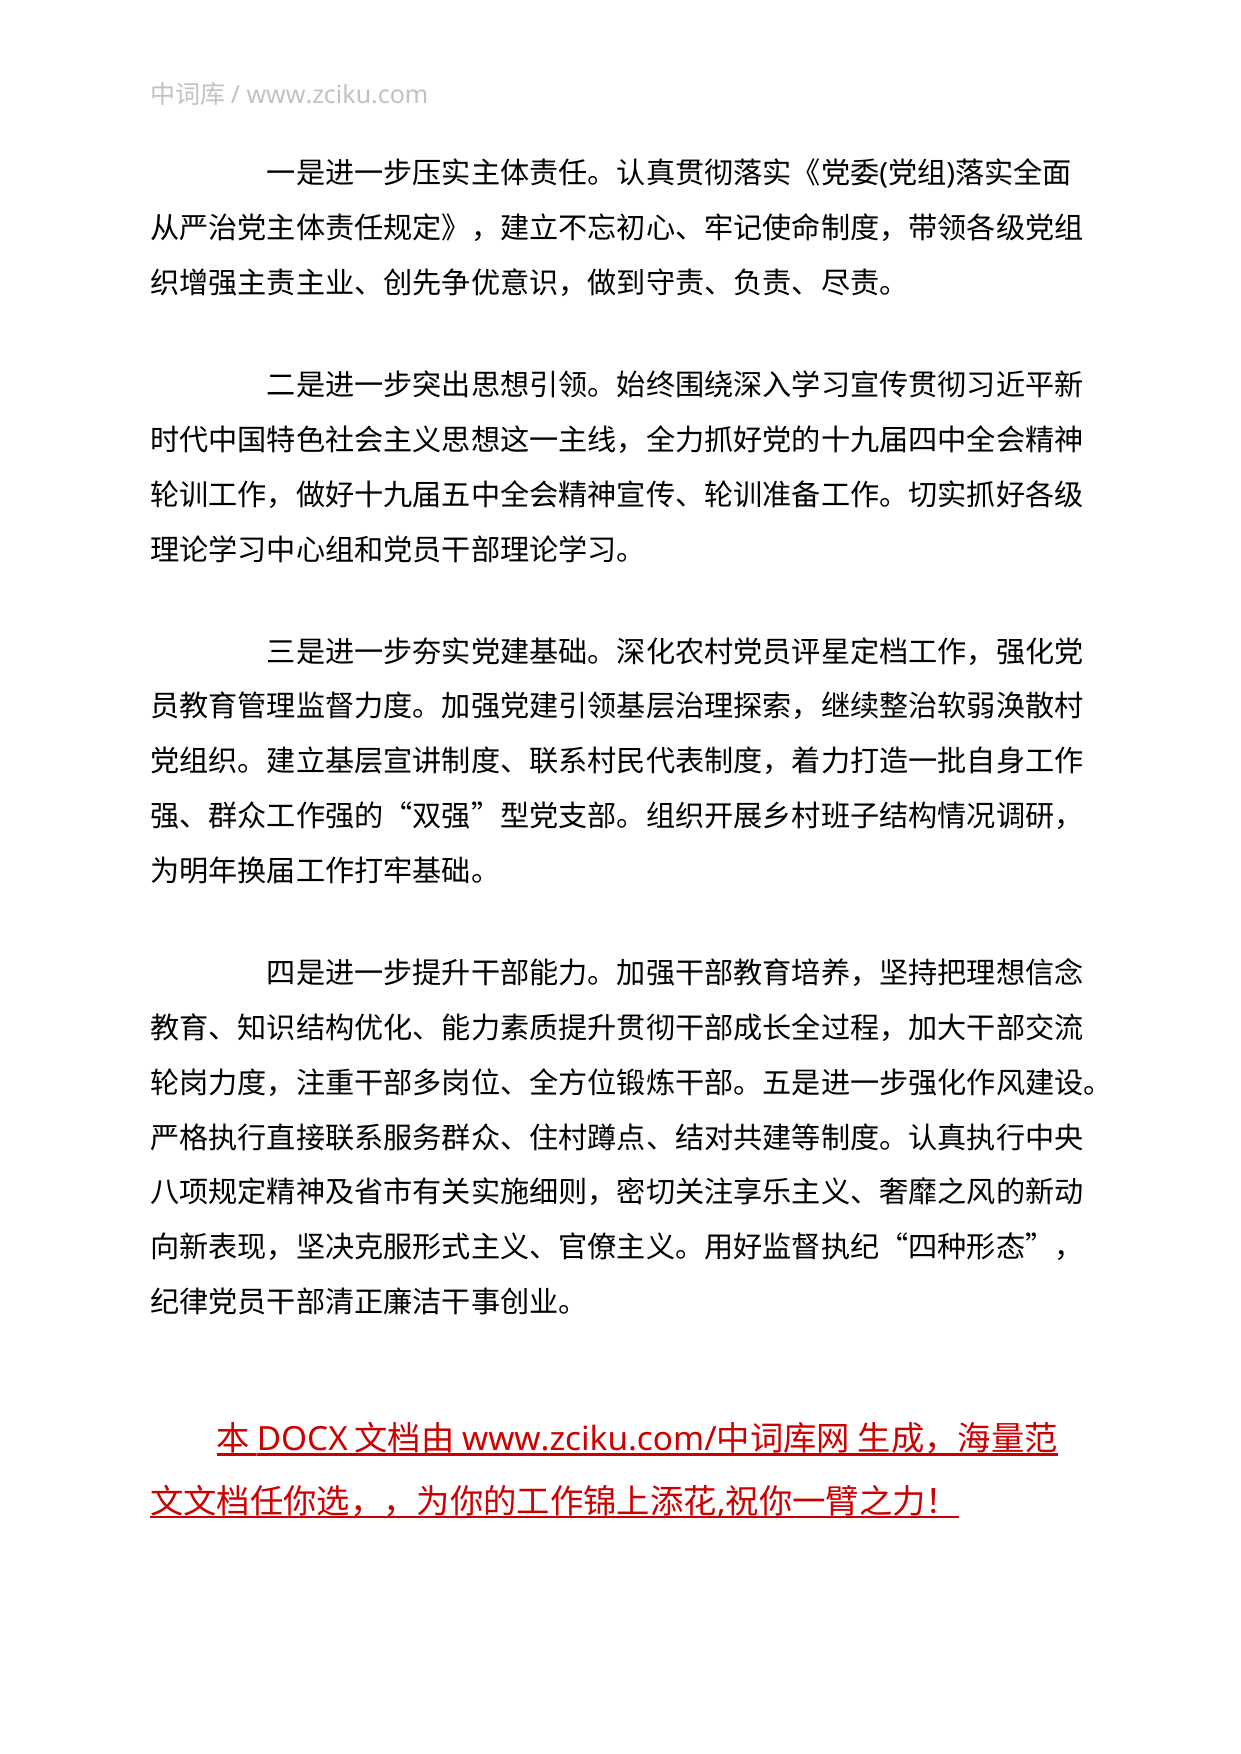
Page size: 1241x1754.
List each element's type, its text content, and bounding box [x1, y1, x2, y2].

text 三是进一步夯实党建基础。深化农村党员评星定档工作，强化党员教育管理监督力度。加强党建引领基层治理探索，继续整治软弱涣散村党组织。建立基层宣讲制度、联系村民代表制度，着力打造一批自身工作强、群众工作强的“双强”型党支部。组织开展乡村班子结构情况调研，为明年换届工作打牢基础。 [150, 628, 1090, 890]
text 四是进一步提升干部能力。加强干部教育培养，坚持把理想信念教育、知识结构优化、能力素质提升贯彻干部成长全过程，加大干部交流轮岗力度，注重干部多岗位、全方位锻炼干部。五是进一步强化作风建设。严格执行直接联系服务群众、住村蹲点、结对共建等制度。认真执行中央八项规定精神及省市有关实施细则，密切关注享乐主义、奢靡之风的新动向新表现，坚决克服形式主义、官僚主义。用好监督执纪“四种形态”，纪律党员干部清正廉洁干事创业。 [150, 949, 1090, 1321]
text 一是进一步压实主体责任。认真贯彻落实《党委(党组)落实全面从严治党主体责任规定》，建立不忘初心、牢记使命制度，带领各级党组织增强主责主业、创先争优意识，做到守责、负责、尽责。 [150, 150, 1090, 302]
text 本DOCX文档由 www.zciku.com/中词库网 生成，海量范文文档任你选，，为你的工作锦上添花,祝你一臂之力！ [150, 1412, 1090, 1523]
text 二是进一步突出思想引领。始终围绕深入学习宣传贯彻习近平新时代中国特色社会主义思想这一主线，全力抓好党的十九届四中全会精神轮训工作，做好十九届五中全会精神宣传、轮训准备工作。切实抓好各级理论学习中心组和党员干部理论学习。 [150, 362, 1090, 569]
